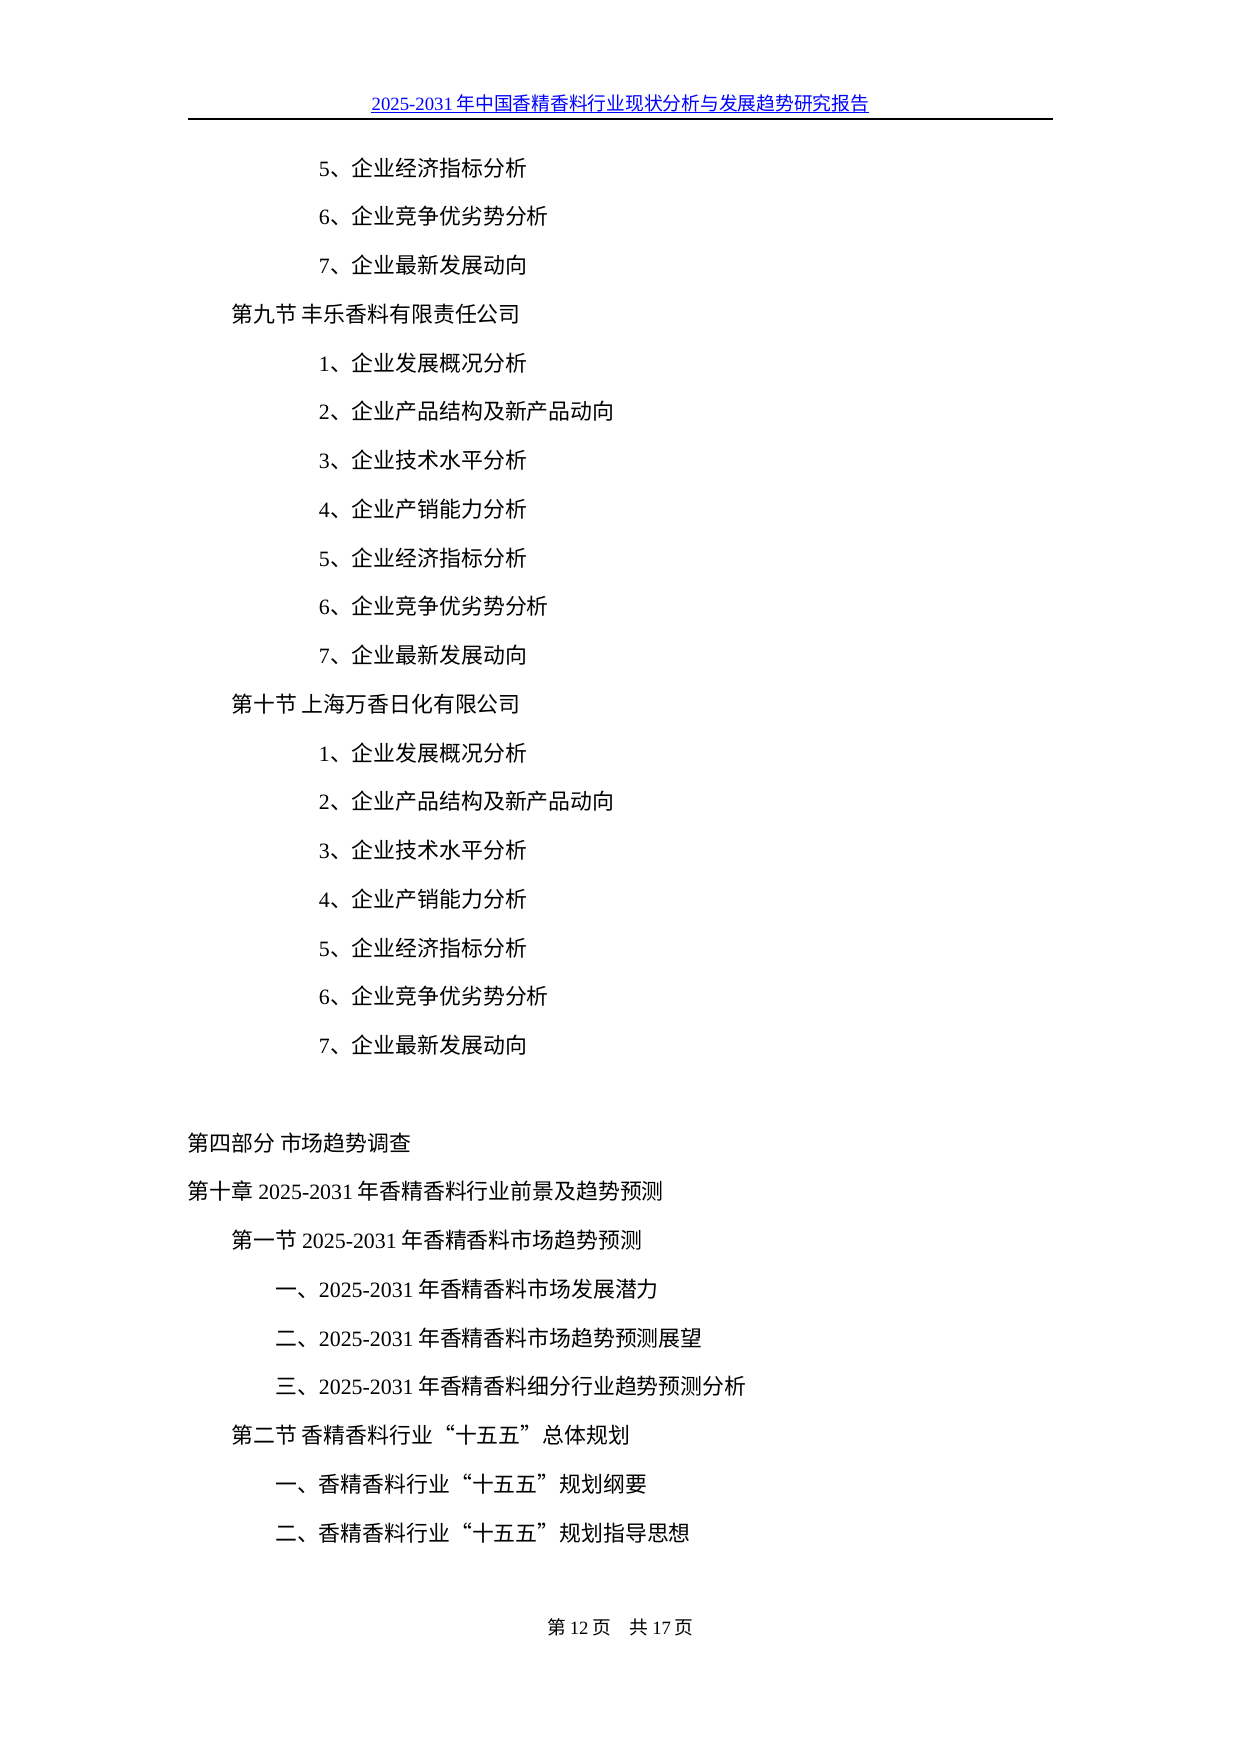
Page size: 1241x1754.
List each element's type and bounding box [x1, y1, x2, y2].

text [187, 150, 1053, 1548]
